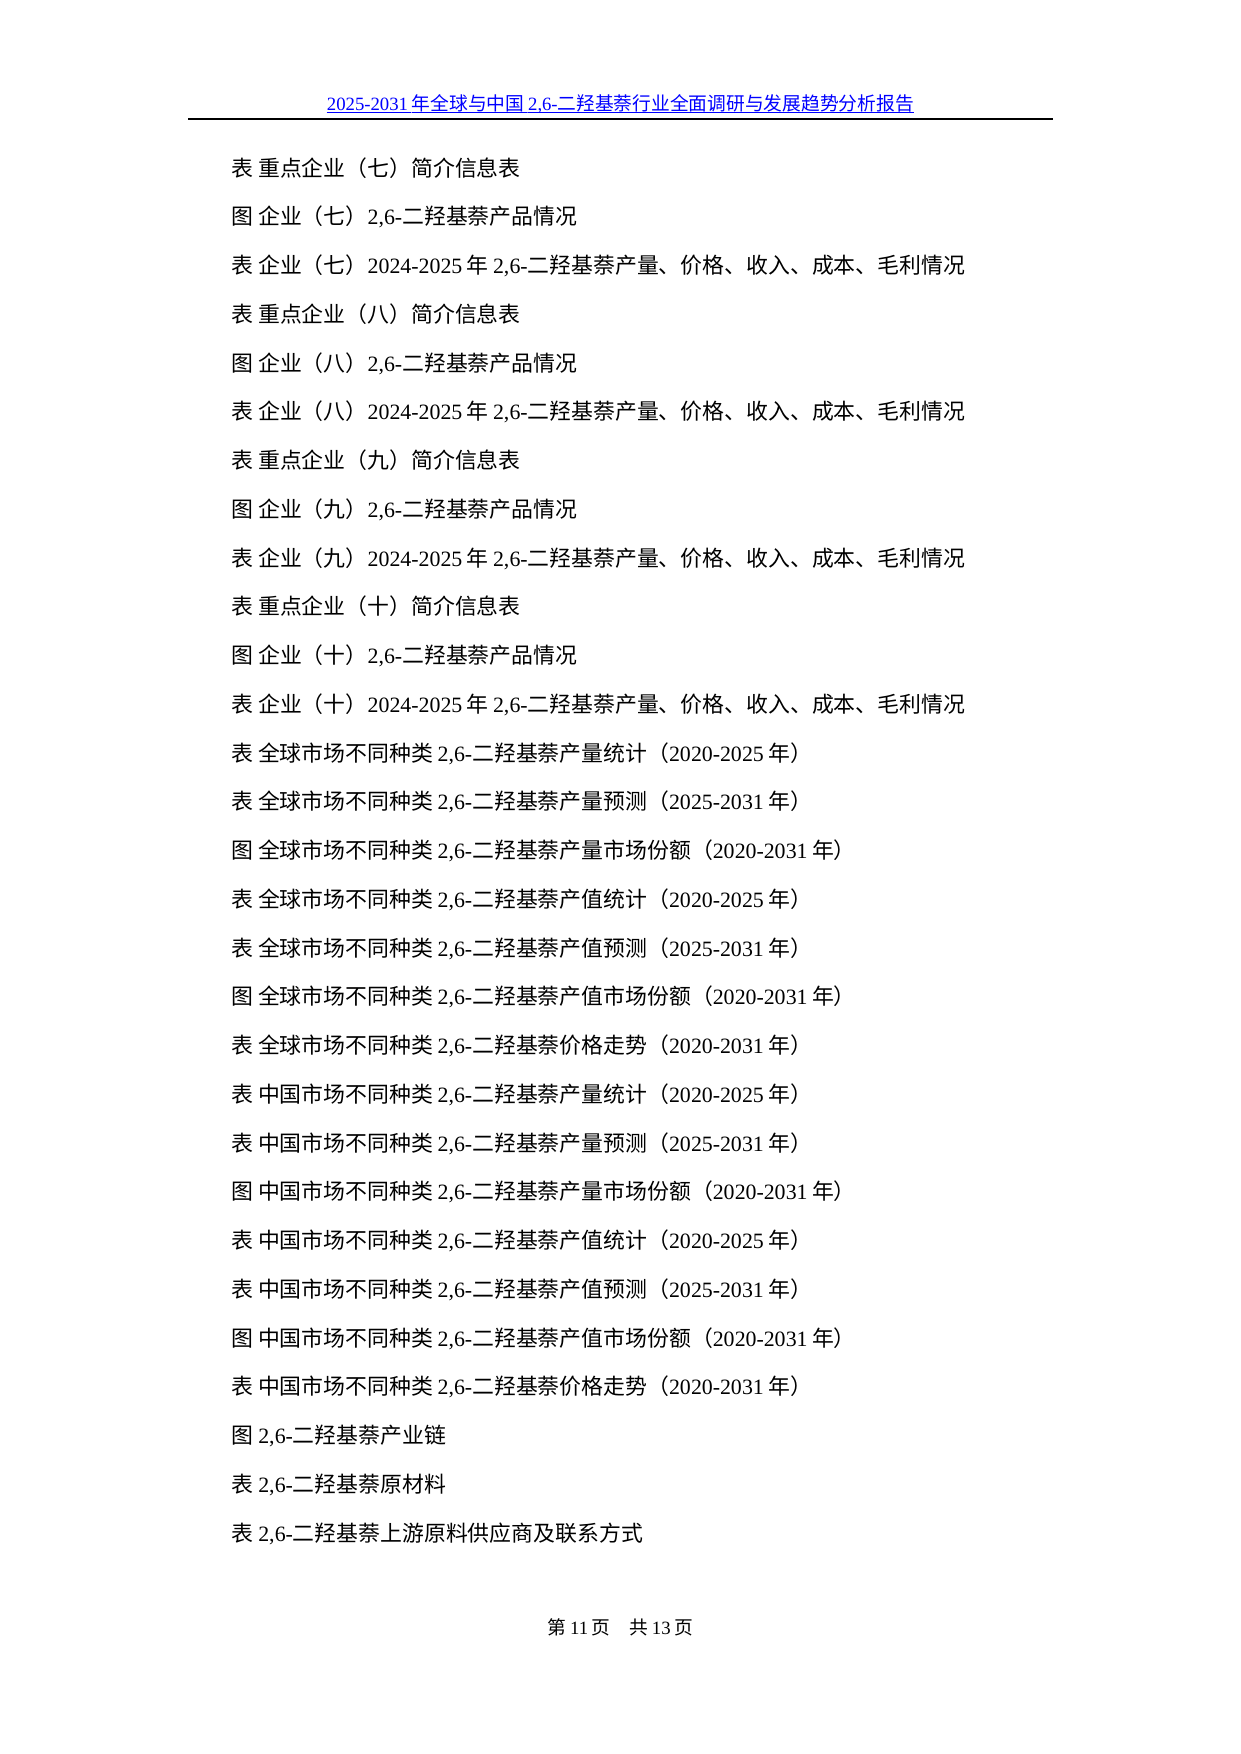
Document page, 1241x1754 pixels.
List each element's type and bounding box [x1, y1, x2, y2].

text [187, 150, 1053, 1548]
